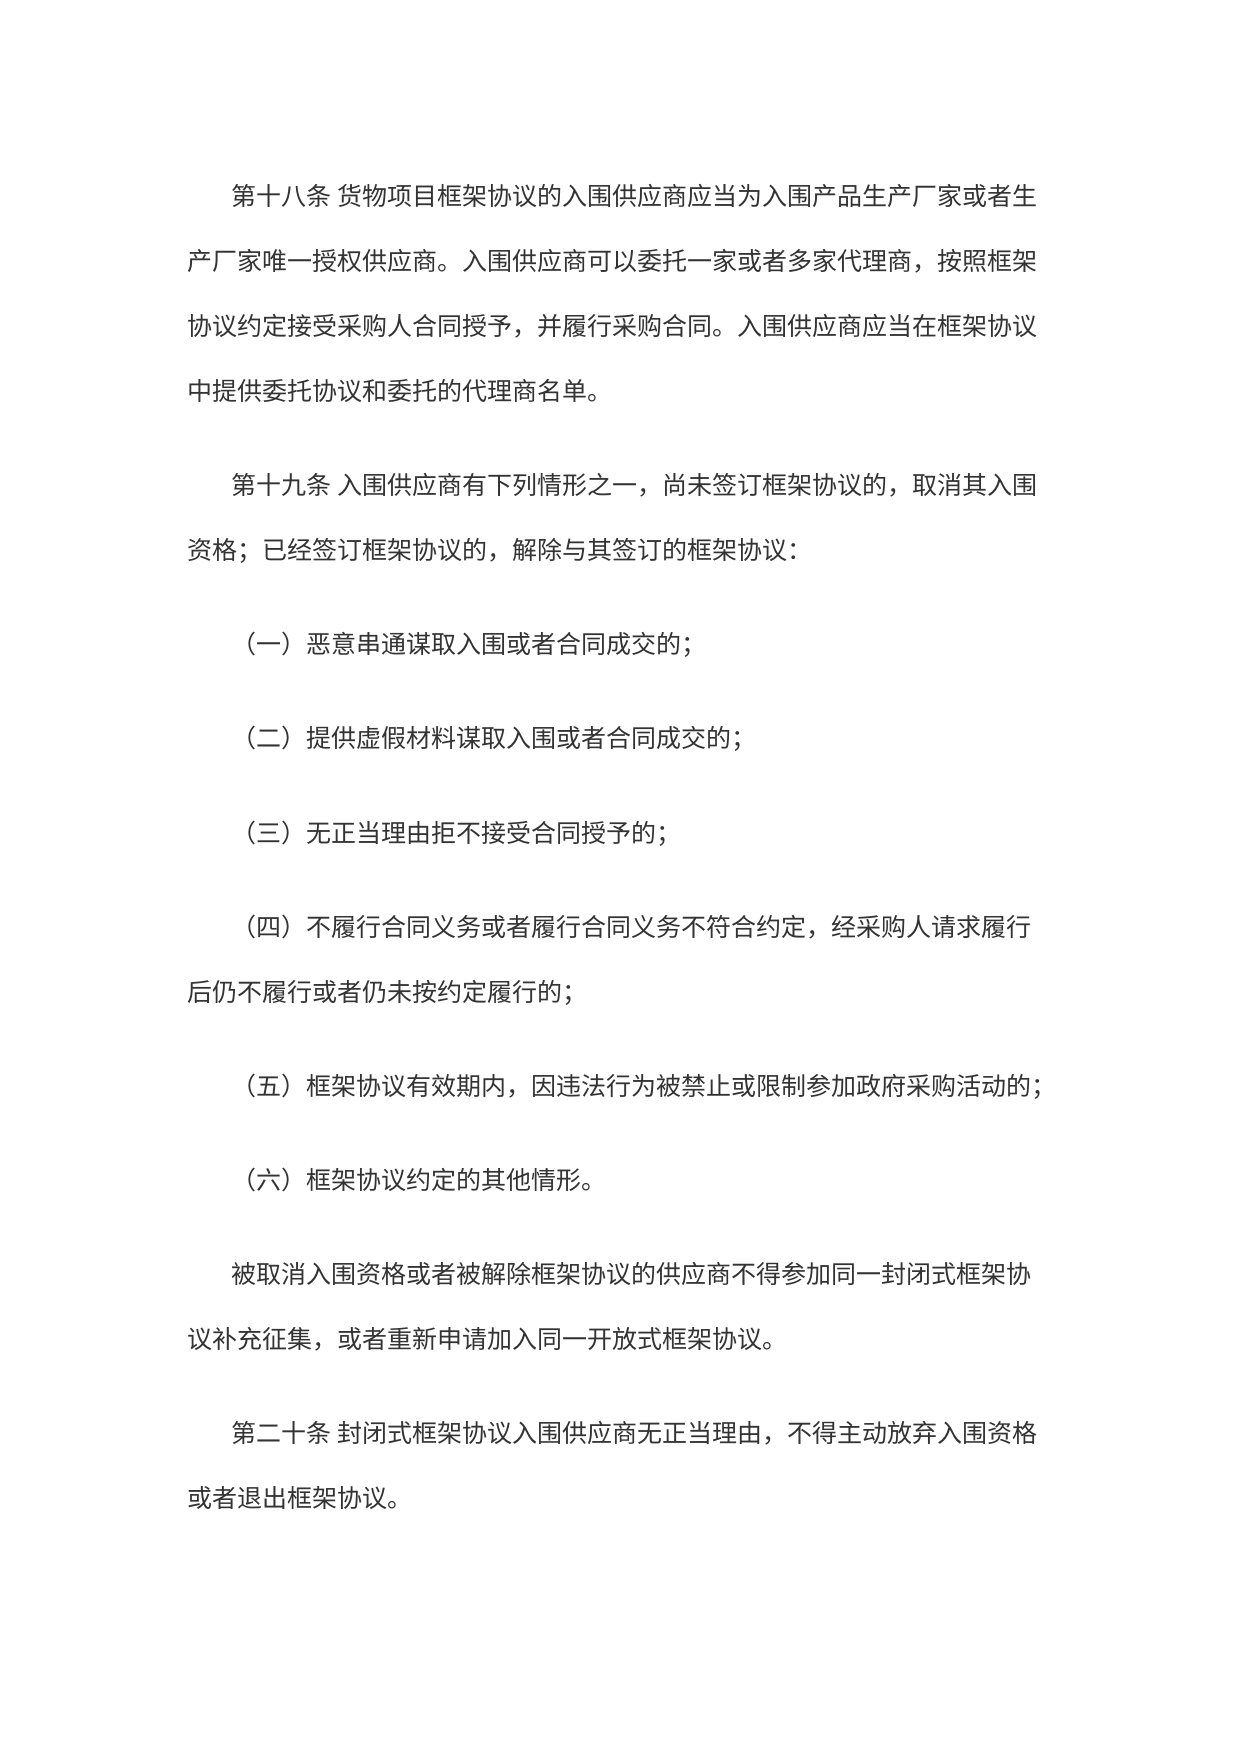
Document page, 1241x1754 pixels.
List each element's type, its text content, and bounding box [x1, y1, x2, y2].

text （五）框架协议有效期内，因违法行为被禁止或限制参加政府采购活动的； [187, 1052, 1053, 1117]
text （三）无正当理由拒不接受合同授予的； [187, 799, 1053, 864]
text （一）恶意串通谋取入围或者合同成交的； [187, 610, 1053, 675]
text 被取消入围资格或者被解除框架协议的供应商不得参加同一封闭式框架协议补充征集，或者重新申请加入同一开放式框架协议。 [187, 1240, 1053, 1370]
text （六）框架协议约定的其他情形。 [187, 1146, 1053, 1211]
text （四）不履行合同义务或者履行合同义务不符合约定，经采购人请求履行后仍不履行或者仍未按约定履行的； [187, 893, 1053, 1023]
text 第十九条 入围供应商有下列情形之一，尚未签订框架协议的，取消其入围资格；已经签订框架协议的，解除与其签订的框架协议： [187, 451, 1053, 581]
text 第十八条 货物项目框架协议的入围供应商应当为入围产品生产厂家或者生产厂家唯一授权供应商。入围供应商可以委托一家或者多家代理商，按照框架协议约定接受采购人合同授予，并履行采购合同。入围供应商应当在框架协议中提供委托协议和委托的代理商名单。 [187, 162, 1053, 422]
text （二）提供虚假材料谋取入围或者合同成交的； [187, 704, 1053, 769]
text 第二十条 封闭式框架协议入围供应商无正当理由，不得主动放弃入围资格或者退出框架协议。 [187, 1399, 1053, 1529]
